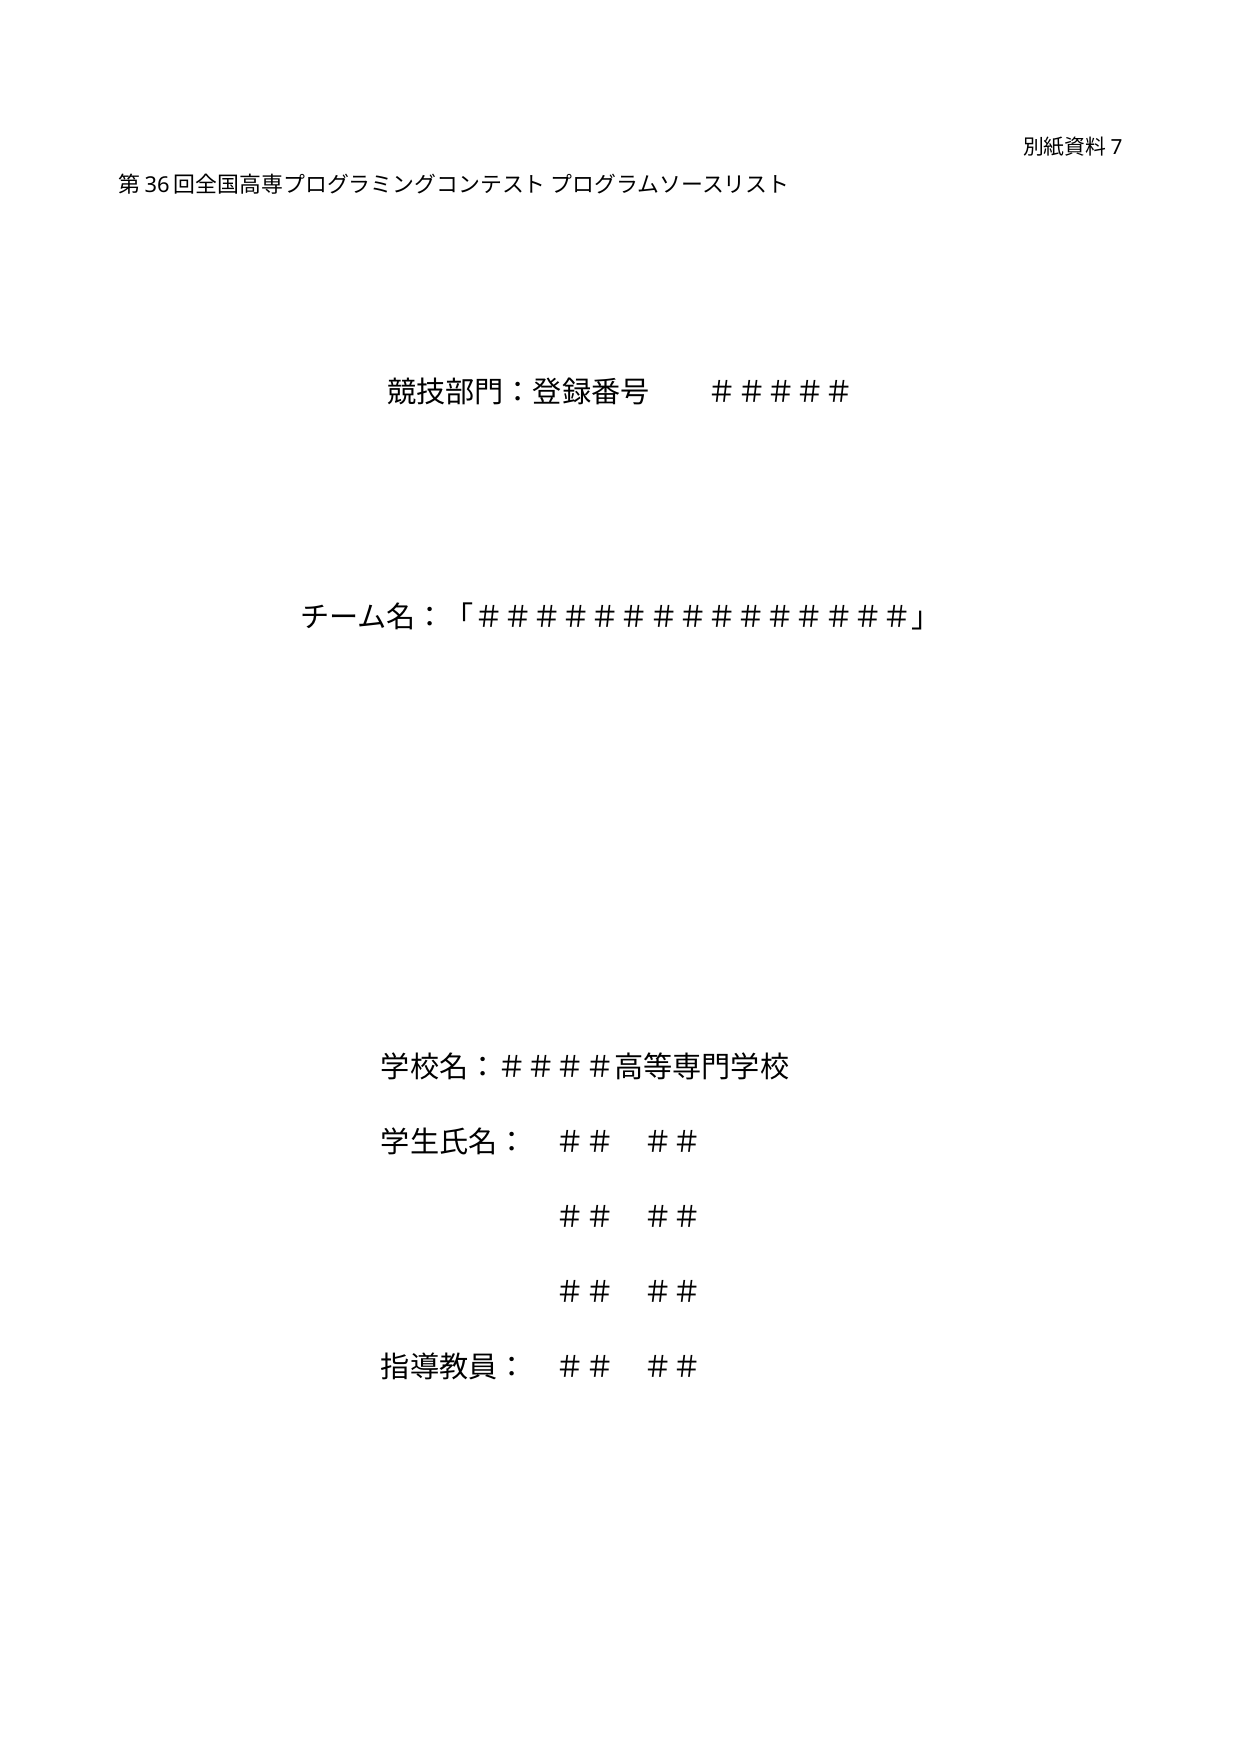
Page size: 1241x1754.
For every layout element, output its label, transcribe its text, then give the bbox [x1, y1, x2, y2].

text チーム名：「＃＃＃＃＃＃＃＃＃＃＃＃＃＃＃」 [118, 577, 1122, 652]
text 指導教員： ＃＃ ＃＃ [293, 1327, 1122, 1402]
text 学生氏名： ＃＃ ＃＃ [293, 1102, 1122, 1177]
text 第36回全国高専プログラミングコンテスト プログラムソースリスト [118, 164, 1122, 202]
text 別紙資料7 [118, 127, 1122, 164]
text ＃＃ ＃＃ [468, 1177, 1122, 1252]
text 競技部門：登録番号 ＃＃＃＃＃ [118, 352, 1122, 427]
text ＃＃ ＃＃ [468, 1252, 1122, 1327]
text 学校名：＃＃＃＃高等専門学校 [293, 1027, 1122, 1102]
